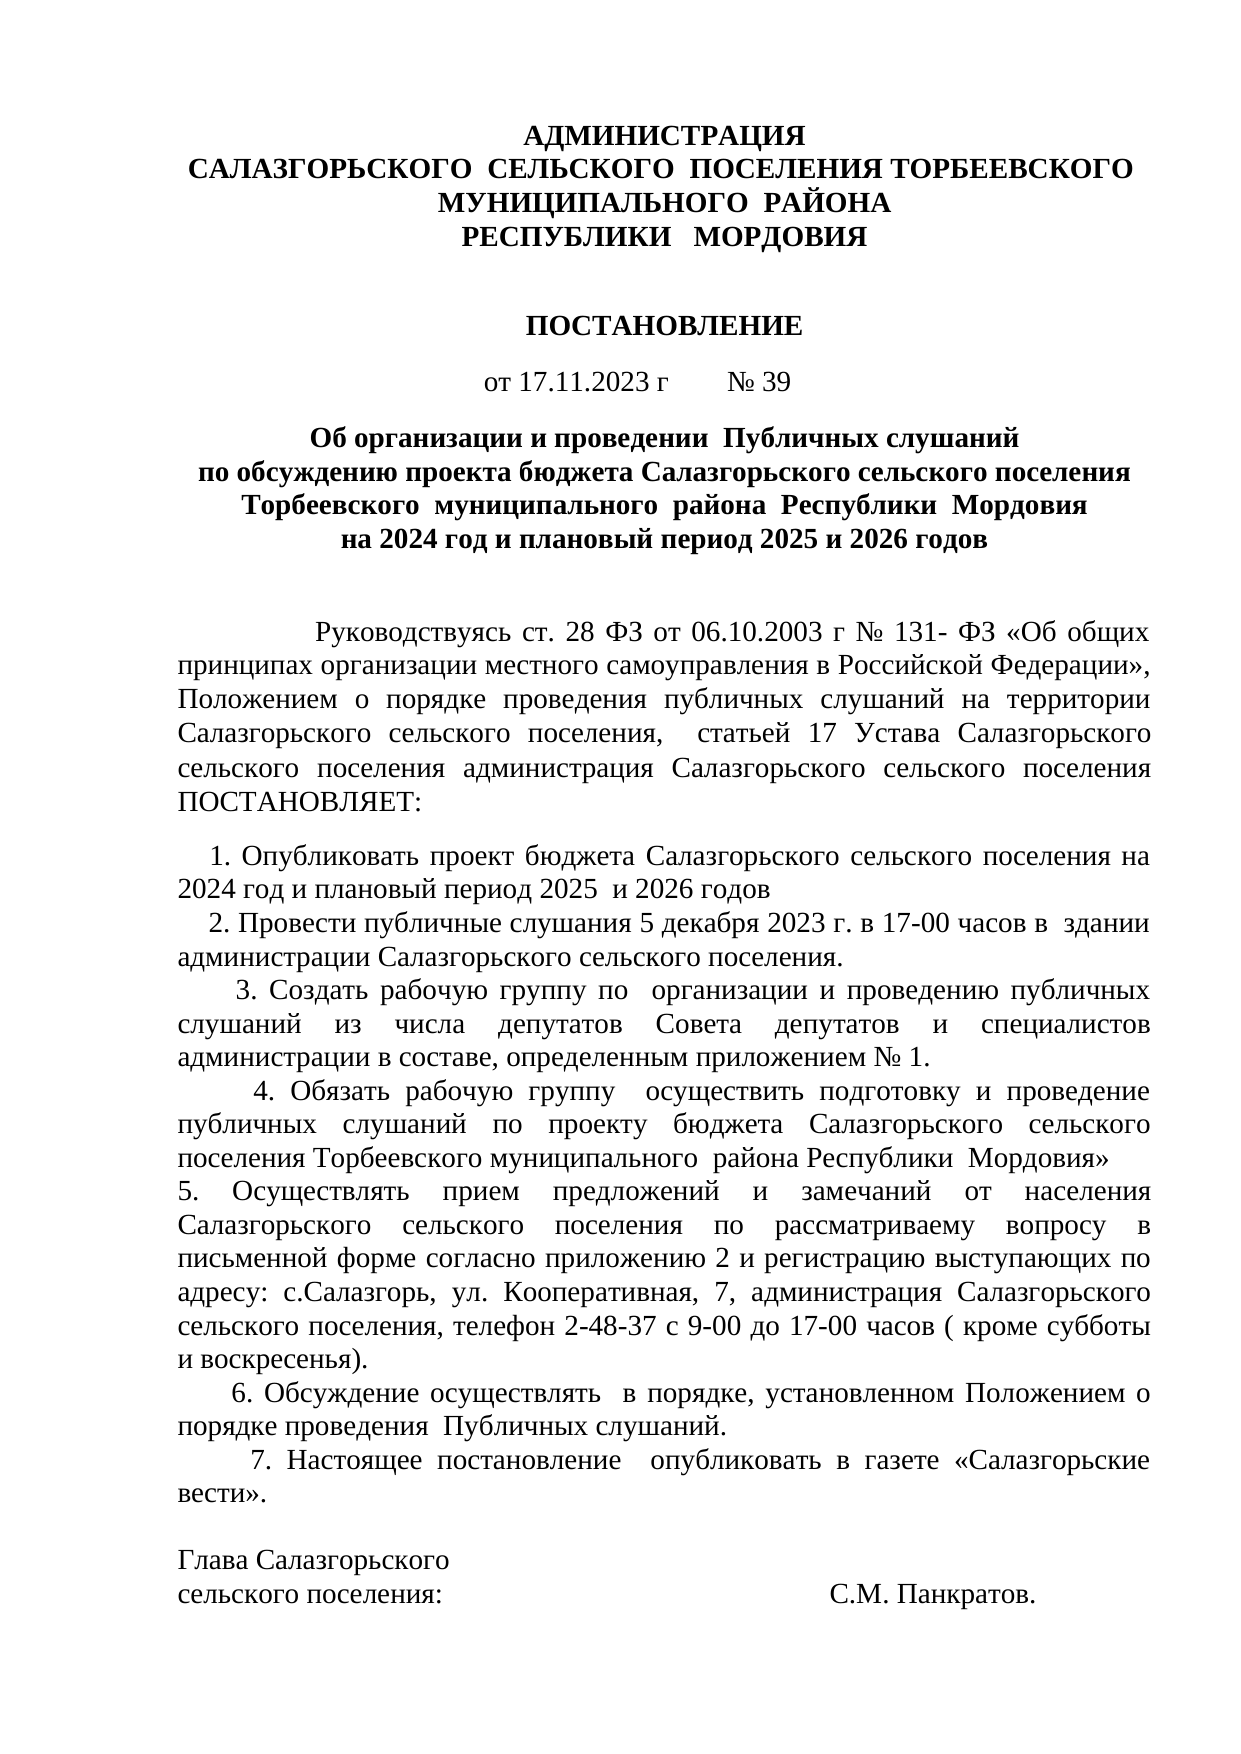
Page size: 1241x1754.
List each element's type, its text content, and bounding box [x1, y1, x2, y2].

text САЛАЗГОРЬСКОГО СЕЛЬСКОГО ПОСЕЛЕНИЯ ТОРБЕЕВСКОГО МУНИЦИПАЛЬНОГО РАЙОНА [177, 152, 1152, 219]
text на 2024 год и плановый период 2025 и 2026 годов [177, 521, 1152, 554]
text 6. Обсуждение осуществлять в порядке, установленном Положением о порядке проведения Публичных слушаний. [177, 1375, 1152, 1442]
text 2. Провести публичные слушания 5 декабря 2023 г. в 17-00 часов в здании администрации Салазгорьского сельского поселения. [177, 905, 1152, 972]
text по обсуждению проекта бюджета Салазгорьского сельского поселения Торбеевского муниципального района Республики Мордовия [177, 454, 1152, 521]
text Глава Салазгорьского [177, 1542, 1152, 1576]
text 3. Создать рабочую группу по организации и проведению публичных слушаний из числа депутатов Совета депутатов и специалистов администрации в составе, определенным приложением № 1. [177, 972, 1152, 1073]
text 5. Осуществлять прием предложений и замечаний от населения Салазгорьского сельского поселения по рассматриваему вопросу в письменной форме согласно приложению 2 и регистрацию выступающих по адресу: с.Салазгорь, ул. Кооперативная, 7, администрация Салазгорьского сельского поселения, телефон 2-48-37 с 9-00 до 17-00 часов ( кроме субботы и воскресенья). [177, 1173, 1152, 1375]
text 7. Настоящее постановление опубликовать в газете «Салазгорьские вести». [177, 1442, 1152, 1509]
text АДМИНИСТРАЦИЯ [177, 118, 1152, 152]
text 1. Опубликовать проект бюджета Салазгорьского сельского поселения на 2024 год и плановый период 2025 и 2026 годов [177, 838, 1152, 905]
text ПОСТАНОВЛЕНИЕ [177, 308, 1152, 342]
text сельского поселения: С.М. Панкратов. [177, 1576, 1152, 1609]
text РЕСПУБЛИКИ МОРДОВИЯ [177, 219, 1152, 252]
text от 17.11.2023 г № 39 [177, 364, 1152, 398]
text Руководствуясь ст. 28 ФЗ от 06.10.2003 г № 131- ФЗ «Об общих принципах организации местного самоуправления в Российской Федерации», Положением о порядке проведения публичных слушаний на территории Салазгорьского сельского поселения, статьей 17 Устава Салазгорьского сельского поселения администрация Салазгорьского сельского поселения ПОСТАНОВЛЯЕТ: [177, 614, 1152, 817]
text Об организации и проведении Публичных слушаний [177, 420, 1152, 454]
text 4. Обязать рабочую группу осуществить подготовку и проведение публичных слушаний по проекту бюджета Салазгорьского сельского поселения Торбеевского муниципального района Республики Мордовия» [177, 1073, 1152, 1173]
